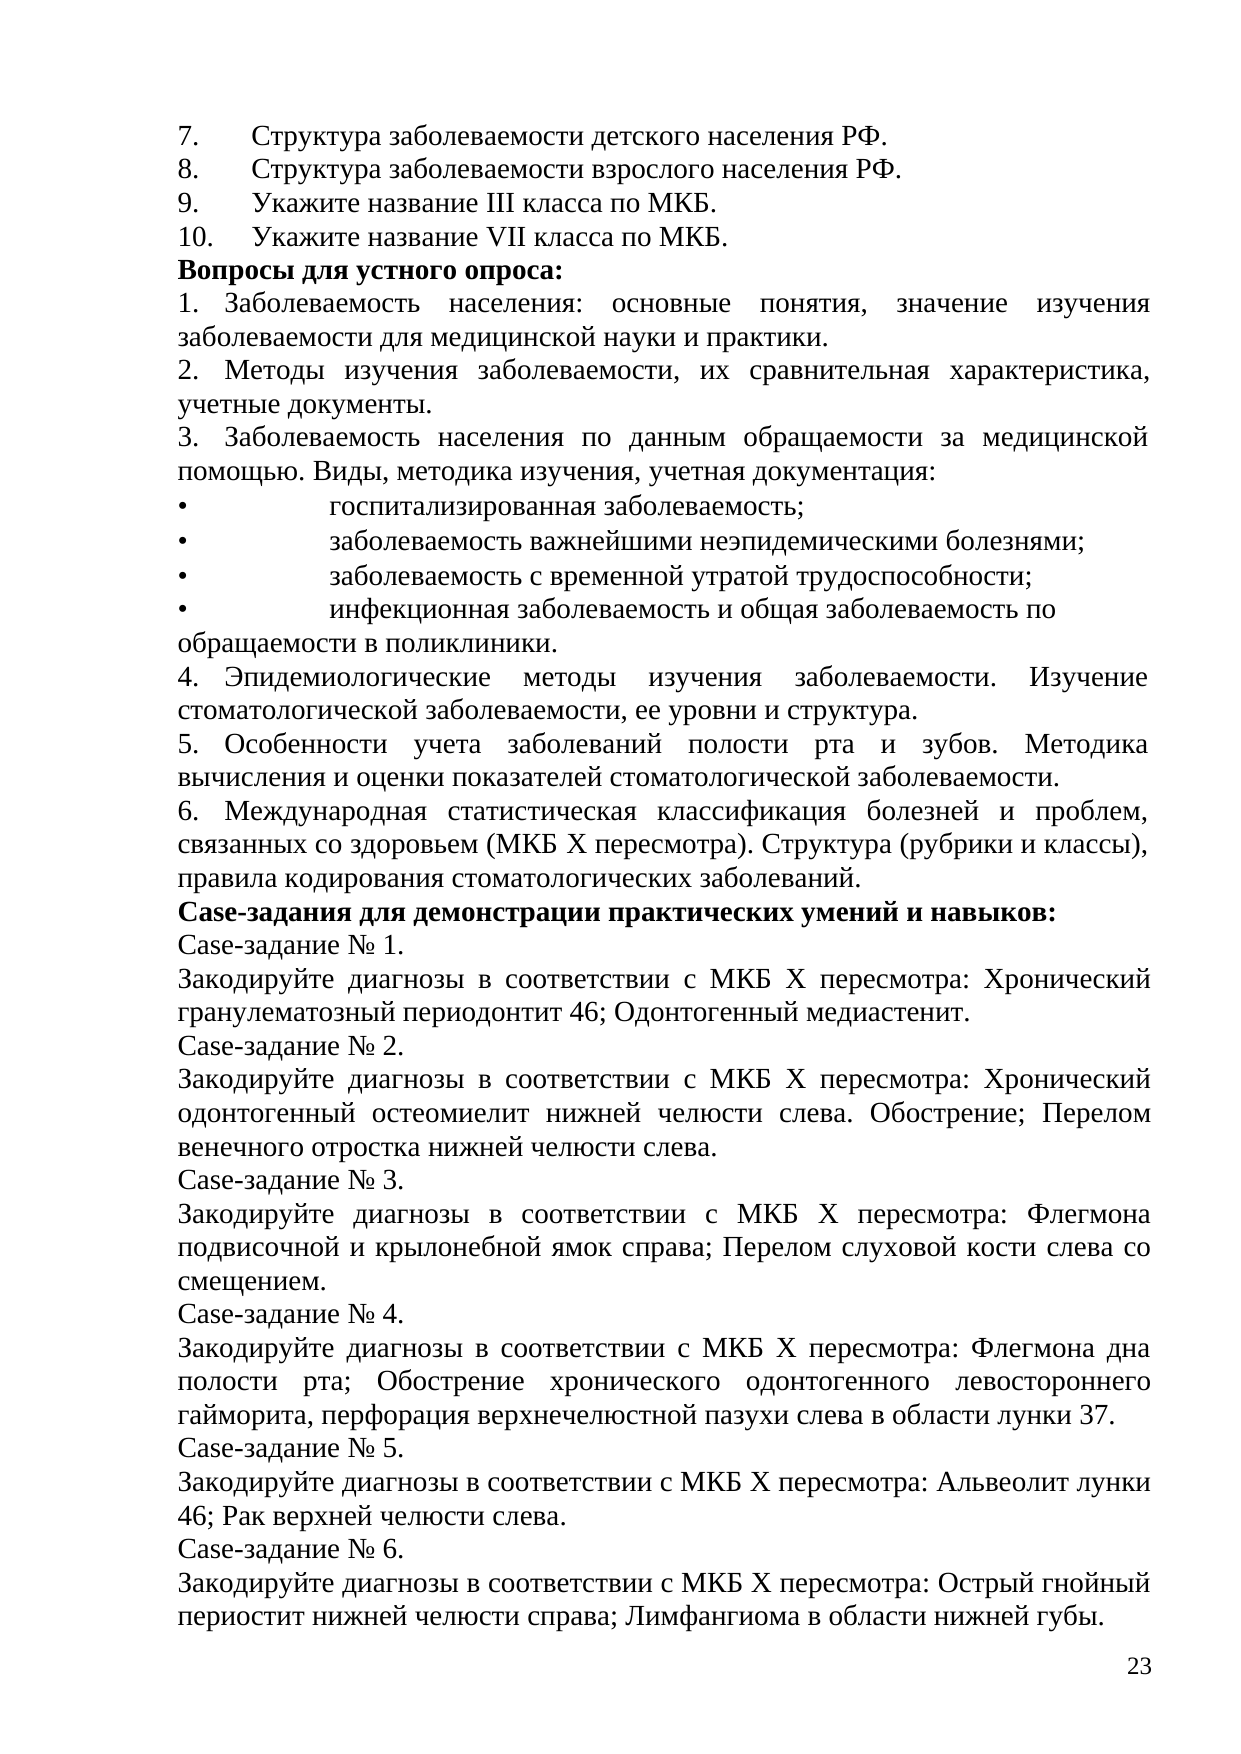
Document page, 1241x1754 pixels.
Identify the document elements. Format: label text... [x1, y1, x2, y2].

list инфекционная заболеваемость и общая заболеваемость по обращаемости в поликлиники. [177, 592, 1152, 659]
list Структура заболеваемости детского населения РФ. [177, 118, 1152, 152]
text Case-задание № 2. [177, 1028, 1152, 1062]
text Case-задание № 3. [177, 1162, 1152, 1196]
list Международная статистическая классификация болезней и проблем, связанных со здоровьем (МКБ X пересмотра). Структура (рубрики и классы), правила кодирования стоматологических заболеваний. [177, 793, 1149, 894]
list заболеваемость важнейшими неэпидемическими болезнями; [177, 522, 1152, 557]
list Особенности учета заболеваний полости рта и зубов. Методика вычисления и оценки показателей стоматологической заболеваемости. [177, 726, 1149, 793]
list Эпидемиологические методы изучения заболеваемости. Изучение стоматологической заболеваемости, ее уровни и структура. [177, 659, 1149, 726]
list Укажите название VII класса по МКБ. [177, 219, 1152, 252]
text Закодируйте диагнозы в соответствии с МКБ Х пересмотра: Флегмона дна полости рта; Обострение хронического одонтогенного левостороннего гайморита, перфорация верхнечелюстной пазухи слева в области лунки 37. [177, 1330, 1152, 1431]
text Case-задание № 1. [177, 927, 1152, 961]
text Закодируйте диагнозы в соответствии с МКБ Х пересмотра: Хронический гранулематозный периодонтит 46; Одонтогенный медиастенит. [177, 961, 1152, 1028]
list Заболеваемость населения: основные понятия, значение изучения заболеваемости для медицинской науки и практики. [177, 286, 1151, 353]
text Case-задание № 6. [177, 1531, 1152, 1565]
text Case-задание № 4. [177, 1296, 1152, 1330]
text Закодируйте диагнозы в соответствии с МКБ Х пересмотра: Острый гнойный периостит нижней челюсти справа; Лимфангиома в области нижней губы. [177, 1565, 1152, 1632]
text Закодируйте диагнозы в соответствии с МКБ Х пересмотра: Флегмона подвисочной и крылонебной ямок справа; Перелом слуховой кости слева со смещением. [177, 1196, 1152, 1296]
list Укажите название III класса по МКБ. [177, 185, 1152, 219]
text Case-задания для демонстрации практических умений и навыков: [177, 894, 1152, 927]
list госпитализированная заболеваемость; [177, 487, 1152, 522]
text Закодируйте диагнозы в соответствии с МКБ Х пересмотра: Альвеолит лунки 46; Рак верхней челюсти слева. [177, 1464, 1152, 1531]
text Case-задание № 5. [177, 1431, 1152, 1464]
text Вопросы для устного опроса: [177, 252, 1152, 286]
list заболеваемость с временной утратой трудоспособности; [177, 557, 1152, 592]
list Структура заболеваемости взрослого населения РФ. [177, 152, 1152, 185]
list Методы изучения заболеваемости, их сравнительная характеристика, учетные документы. [177, 353, 1151, 420]
list Заболеваемость населения по данным обращаемости за медицинской помощью. Виды, методика изучения, учетная документация: [177, 420, 1149, 487]
text Закодируйте диагнозы в соответствии с МКБ Х пересмотра: Хронический одонтогенный остеомиелит нижней челюсти слева. Обострение; Перелом венечного отростка нижней челюсти слева. [177, 1062, 1152, 1162]
